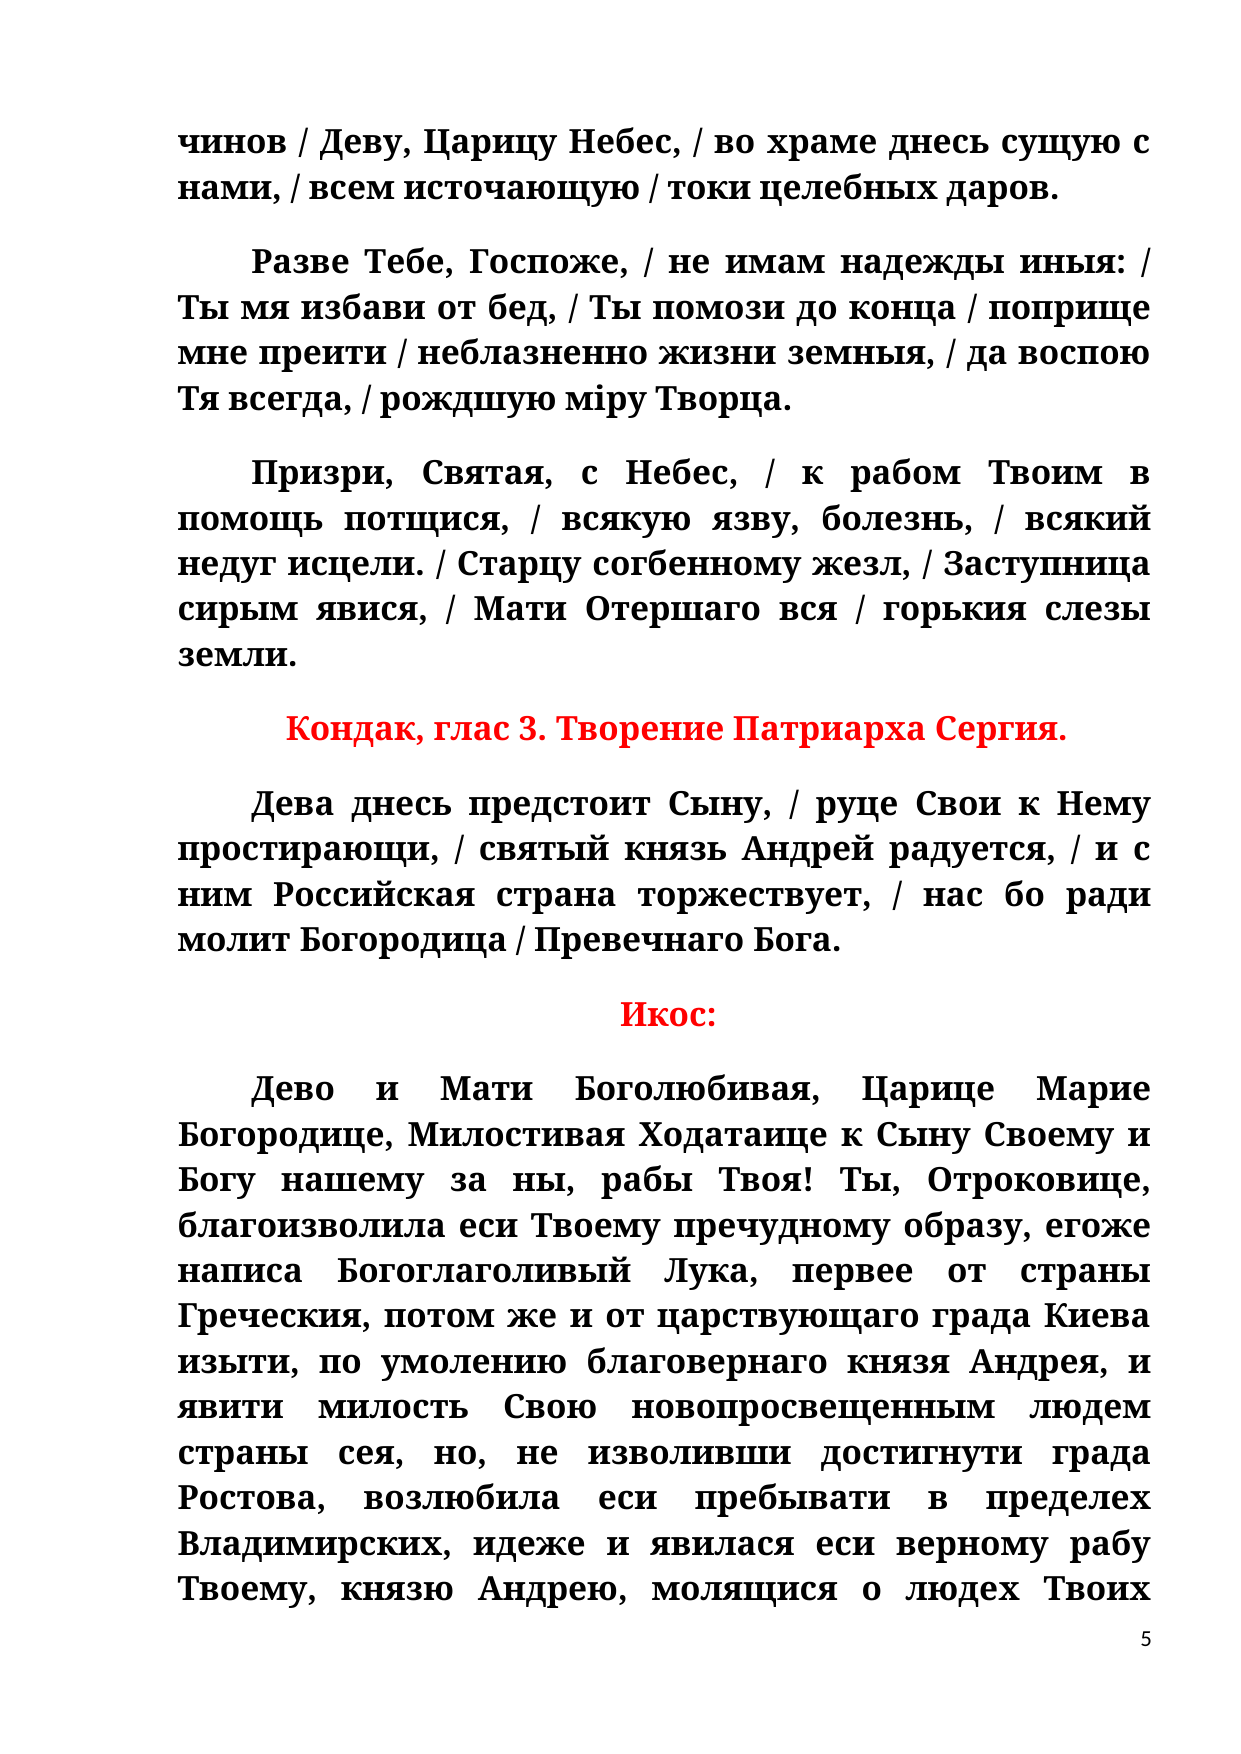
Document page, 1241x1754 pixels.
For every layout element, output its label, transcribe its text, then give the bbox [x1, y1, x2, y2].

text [177, 118, 1152, 209]
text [177, 1065, 1152, 1610]
text Икос: [546, 991, 1152, 1036]
text Дева днесь предстоит Сыну, / руце Свои к Нему простирающи, / святый князь Андрей радуется, / и с ним Российская страна торжествует, / нас бо ради молит Богородица / Превечнаго Бога. [177, 780, 1152, 961]
text Разве Тебе, Госпоже, / не имам надежды иныя: / Ты мя избави от бед, / Ты помози до конца / поприще мне преити / неблазненно жизни земныя, / да воспою Тя всегда, / рождшую мiру Творца. [177, 238, 1152, 420]
text Кондак, глас 3. Творение Патриарха Сергия. [177, 705, 1152, 751]
text Призри, Святая, с Небес, / к рабом Твоим в помощь потщися, / всякую язву, болезнь, / всякий недуг исцели. / Старцу согбенному жезл, / Заступница сирым явися, / Мати Отершаго вся / горькия слезы земли. [177, 449, 1152, 676]
